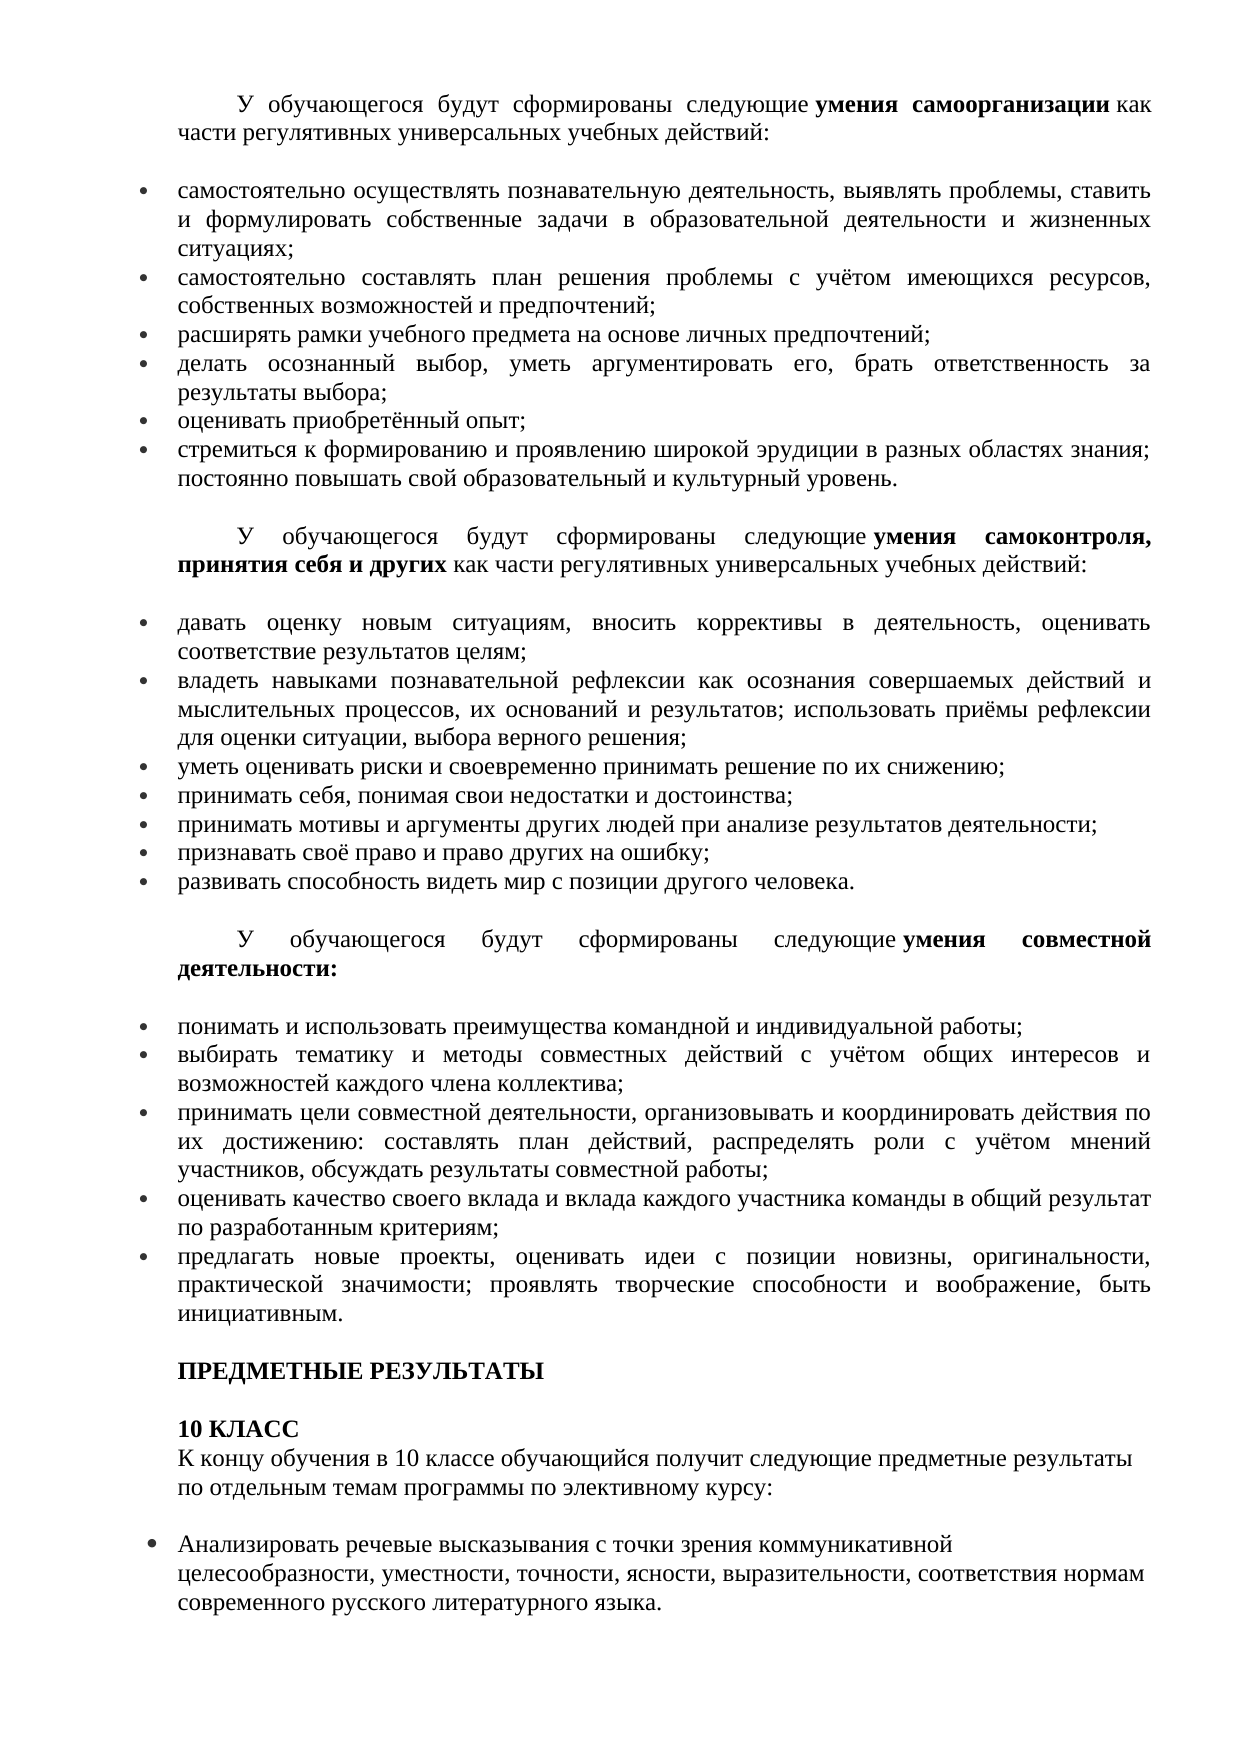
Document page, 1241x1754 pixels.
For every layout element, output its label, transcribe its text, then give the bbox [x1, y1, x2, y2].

list принимать себя, понимая свои недостатки и достоинства; [140, 780, 1152, 809]
list самостоятельно составлять план решения проблемы с учётом имеющихся ресурсов, собственных возможностей и предпочтений; [140, 262, 1152, 319]
list принимать мотивы и аргументы других людей при анализе результатов деятельности; [140, 809, 1152, 837]
list предлагать новые проекты, оценивать идеи с позиции новизны, оригинальности, практической значимости; проявлять творческие способности и воображение, быть инициативным. [140, 1241, 1152, 1327]
list признавать своё право и право других на ошибку; [140, 837, 1152, 866]
text У обучающегося будут сформированы следующие умения самоорганизации как части регулятивных универсальных учебных действий: [177, 89, 1152, 146]
text У обучающегося будут сформированы следующие умения самоконтроля, принятия себя и других как части регулятивных универсальных учебных действий: [177, 521, 1152, 578]
list Анализировать речевые высказывания с точки зрения коммуникативной целесообразности, уместности, точности, ясности, выразительности, соответствия нормам современного русского литературного языка. [148, 1529, 1152, 1615]
list уметь оценивать риски и своевременно принимать решение по их снижению; [140, 751, 1152, 780]
list оценивать качество своего вклада и вклада каждого участника команды в общий результат по разработанным критериям; [140, 1183, 1152, 1241]
list расширять рамки учебного предмета на основе личных предпочтений; [140, 319, 1152, 348]
list понимать и использовать преимущества командной и индивидуальной работы; [140, 1011, 1152, 1039]
text К концу обучения в 10 классе обучающийся получит следующие предметные результаты по отдельным темам программы по элективному курсу: [177, 1443, 1152, 1500]
list владеть навыками познавательной рефлексии как осознания совершаемых действий и мыслительных процессов, их оснований и результатов; использовать приёмы рефлексии для оценки ситуации, выбора верного решения; [140, 665, 1152, 751]
list стремиться к формированию и проявлению широкой эрудиции в разных областях знания; постоянно повышать свой образовательный и культурный уровень. [140, 434, 1152, 492]
list развивать способность видеть мир с позиции другого человека. [140, 866, 1152, 895]
list давать оценку новым ситуациям, вносить коррективы в деятельность, оценивать соответствие результатов целям; [140, 607, 1152, 665]
list оценивать приобретённый опыт; [140, 405, 1152, 434]
list принимать цели совместной деятельности, организовывать и координировать действия по их достижению: составлять план действий, распределять роли с учётом мнений участников, обсуждать результаты совместной работы; [140, 1097, 1152, 1183]
list самостоятельно осуществлять познавательную деятельность, выявлять проблемы, ставить и формулировать собственные задачи в образовательной деятельности и жизненных ситуациях; [140, 175, 1152, 262]
text ПРЕДМЕТНЫЕ РЕЗУЛЬТАТЫ [177, 1356, 1152, 1385]
list выбирать тематику и методы совместных действий с учётом общих интересов и возможностей каждого члена коллектива; [140, 1039, 1152, 1097]
list делать осознанный выбор, уметь аргументировать его, брать ответственность за результаты выбора; [140, 348, 1152, 405]
text 10 КЛАСС [177, 1414, 1152, 1443]
text У обучающегося будут сформированы следующие умения совместной деятельности: [177, 924, 1152, 982]
